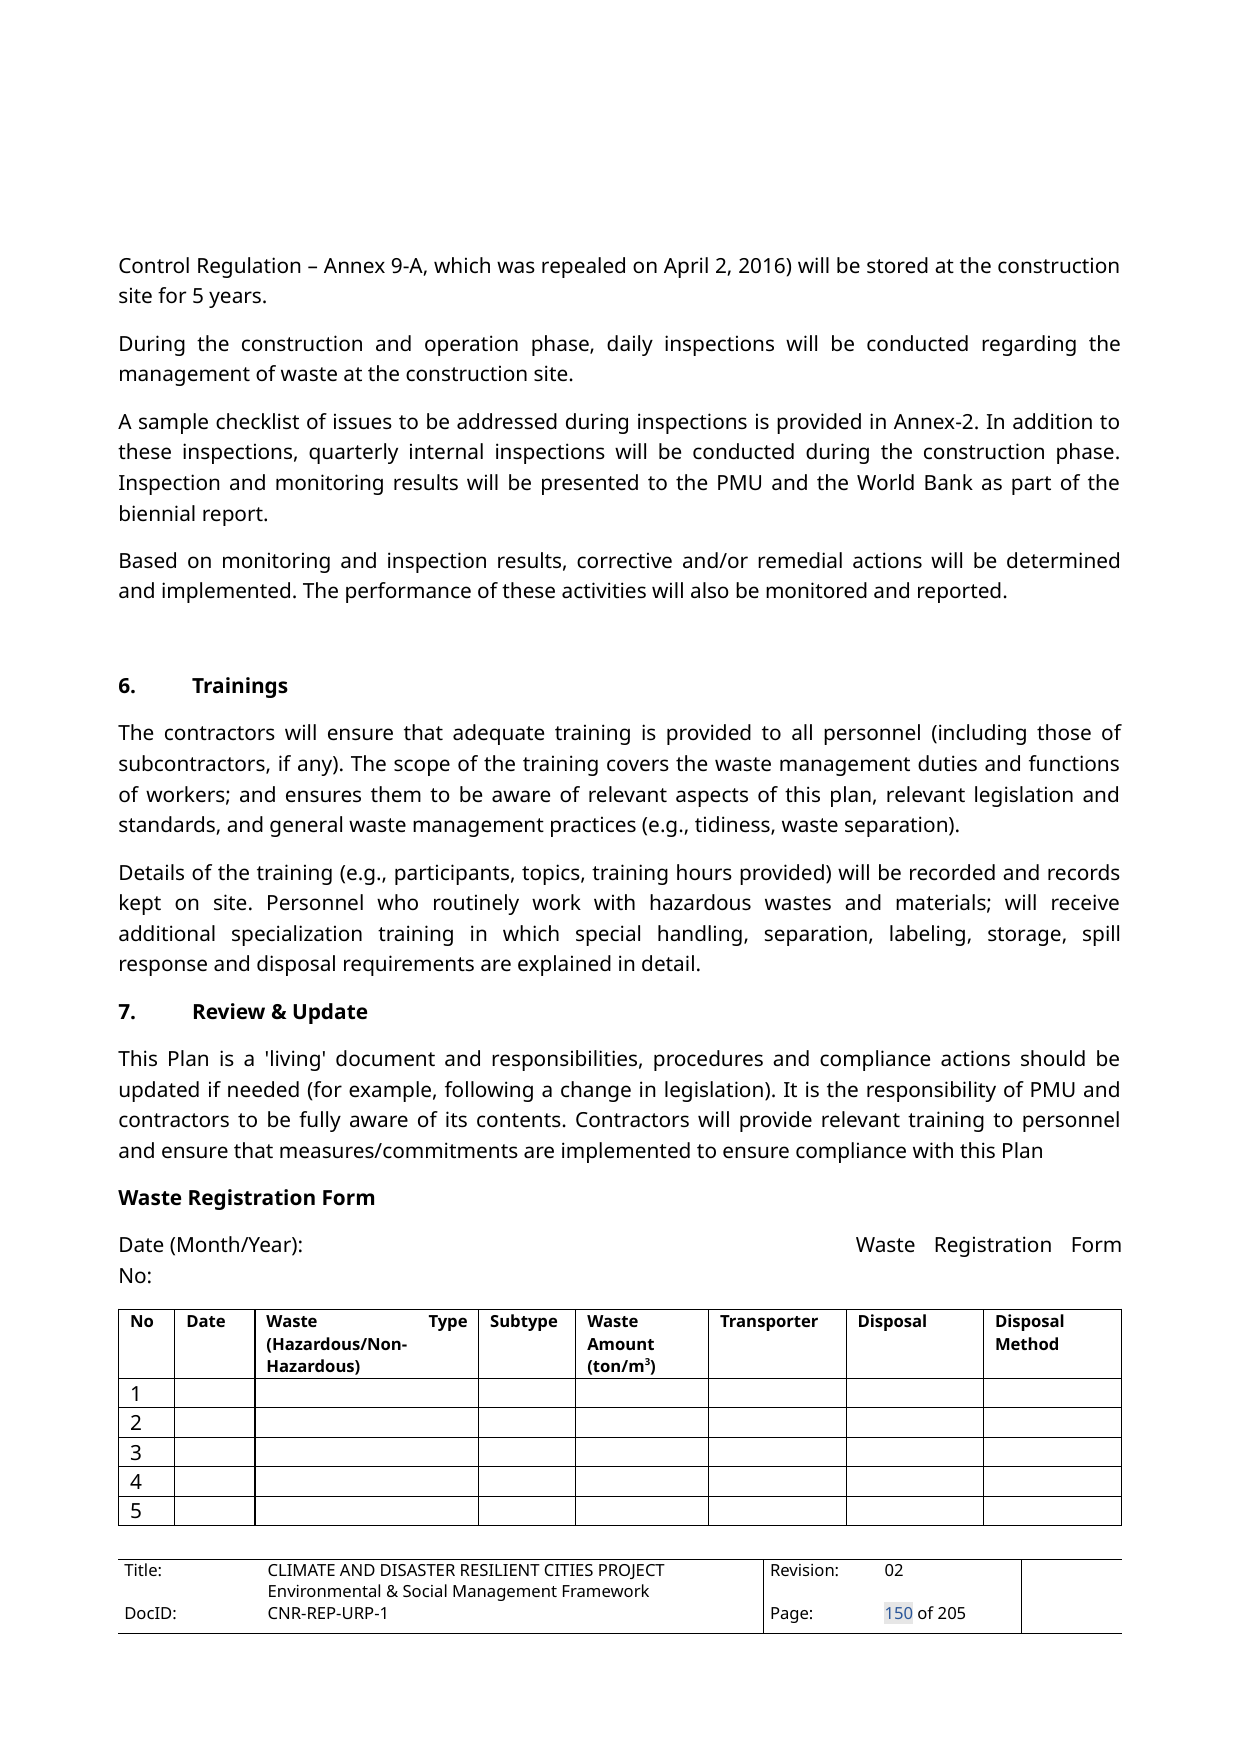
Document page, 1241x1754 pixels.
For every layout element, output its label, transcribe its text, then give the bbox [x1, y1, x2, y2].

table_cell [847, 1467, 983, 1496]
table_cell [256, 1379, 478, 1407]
text 6. Trainings [118, 671, 1122, 700]
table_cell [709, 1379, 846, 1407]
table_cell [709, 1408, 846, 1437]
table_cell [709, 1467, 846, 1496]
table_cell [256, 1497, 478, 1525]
text Details of the training (e.g., participants, topics, training hours provided) will be recorded and records kept on site. Personnel who routinely work with hazardous wastes and materials; will receive additional specialization training in which special handling, separation, labeling, storage, spill response and disposal requirements are explained in detail. [118, 858, 1122, 978]
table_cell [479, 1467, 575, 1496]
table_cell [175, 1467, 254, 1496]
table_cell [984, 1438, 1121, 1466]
text Waste Registration Form [118, 1183, 1122, 1212]
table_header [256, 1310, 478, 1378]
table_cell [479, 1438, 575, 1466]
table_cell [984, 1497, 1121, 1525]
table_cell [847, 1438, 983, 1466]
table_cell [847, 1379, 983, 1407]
text 7. Review & Update [118, 997, 1122, 1025]
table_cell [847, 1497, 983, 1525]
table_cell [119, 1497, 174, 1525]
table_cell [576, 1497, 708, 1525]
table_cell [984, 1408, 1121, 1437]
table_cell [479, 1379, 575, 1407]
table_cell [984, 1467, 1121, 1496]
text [118, 251, 1122, 310]
text A sample checklist of issues to be addressed during inspections is provided in Annex-2. In addition to these inspections, quarterly internal inspections will be conducted during the construction phase. Inspection and monitoring results will be presented to the PMU and the World Bank as part of the biennial report. [118, 407, 1122, 527]
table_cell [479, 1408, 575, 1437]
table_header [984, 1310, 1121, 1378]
text This Plan is a 'living' document and responsibilities, procedures and compliance actions should be updated if needed (for example, following a change in legislation). It is the responsibility of PMU and contractors to be fully aware of its contents. Contractors will provide relevant training to personnel and ensure that measures/commitments are implemented to ensure compliance with this Plan [118, 1044, 1122, 1164]
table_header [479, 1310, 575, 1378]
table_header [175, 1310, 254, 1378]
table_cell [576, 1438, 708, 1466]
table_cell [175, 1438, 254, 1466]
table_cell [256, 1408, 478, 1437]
text The contractors will ensure that adequate training is provided to all personnel (including those of subcontractors, if any). The scope of the training covers the waste management duties and functions of workers; and ensures them to be aware of relevant aspects of this plan, relevant legislation and standards, and general waste management practices (e.g., tidiness, waste separation). [118, 718, 1122, 839]
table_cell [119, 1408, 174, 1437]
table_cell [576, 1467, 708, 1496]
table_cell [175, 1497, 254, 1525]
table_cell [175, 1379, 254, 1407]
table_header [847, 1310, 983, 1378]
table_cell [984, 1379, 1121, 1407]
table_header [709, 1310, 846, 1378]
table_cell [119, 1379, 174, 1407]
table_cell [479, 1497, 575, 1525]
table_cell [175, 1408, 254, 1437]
text During the construction and operation phase, daily inspections will be conducted regarding the management of waste at the construction site. [118, 329, 1122, 388]
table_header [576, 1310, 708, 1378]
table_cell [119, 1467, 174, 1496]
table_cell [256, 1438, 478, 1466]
text Date (Month/Year): Waste Registration Form No: [118, 1231, 1122, 1290]
text Based on monitoring and inspection results, corrective and/or remedial actions will be determined and implemented. The performance of these activities will also be monitored and reported. [118, 546, 1122, 605]
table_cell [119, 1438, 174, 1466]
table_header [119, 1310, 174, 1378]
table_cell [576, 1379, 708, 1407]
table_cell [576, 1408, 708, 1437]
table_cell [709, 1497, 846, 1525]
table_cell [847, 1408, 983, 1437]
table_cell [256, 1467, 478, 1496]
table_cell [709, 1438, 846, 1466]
